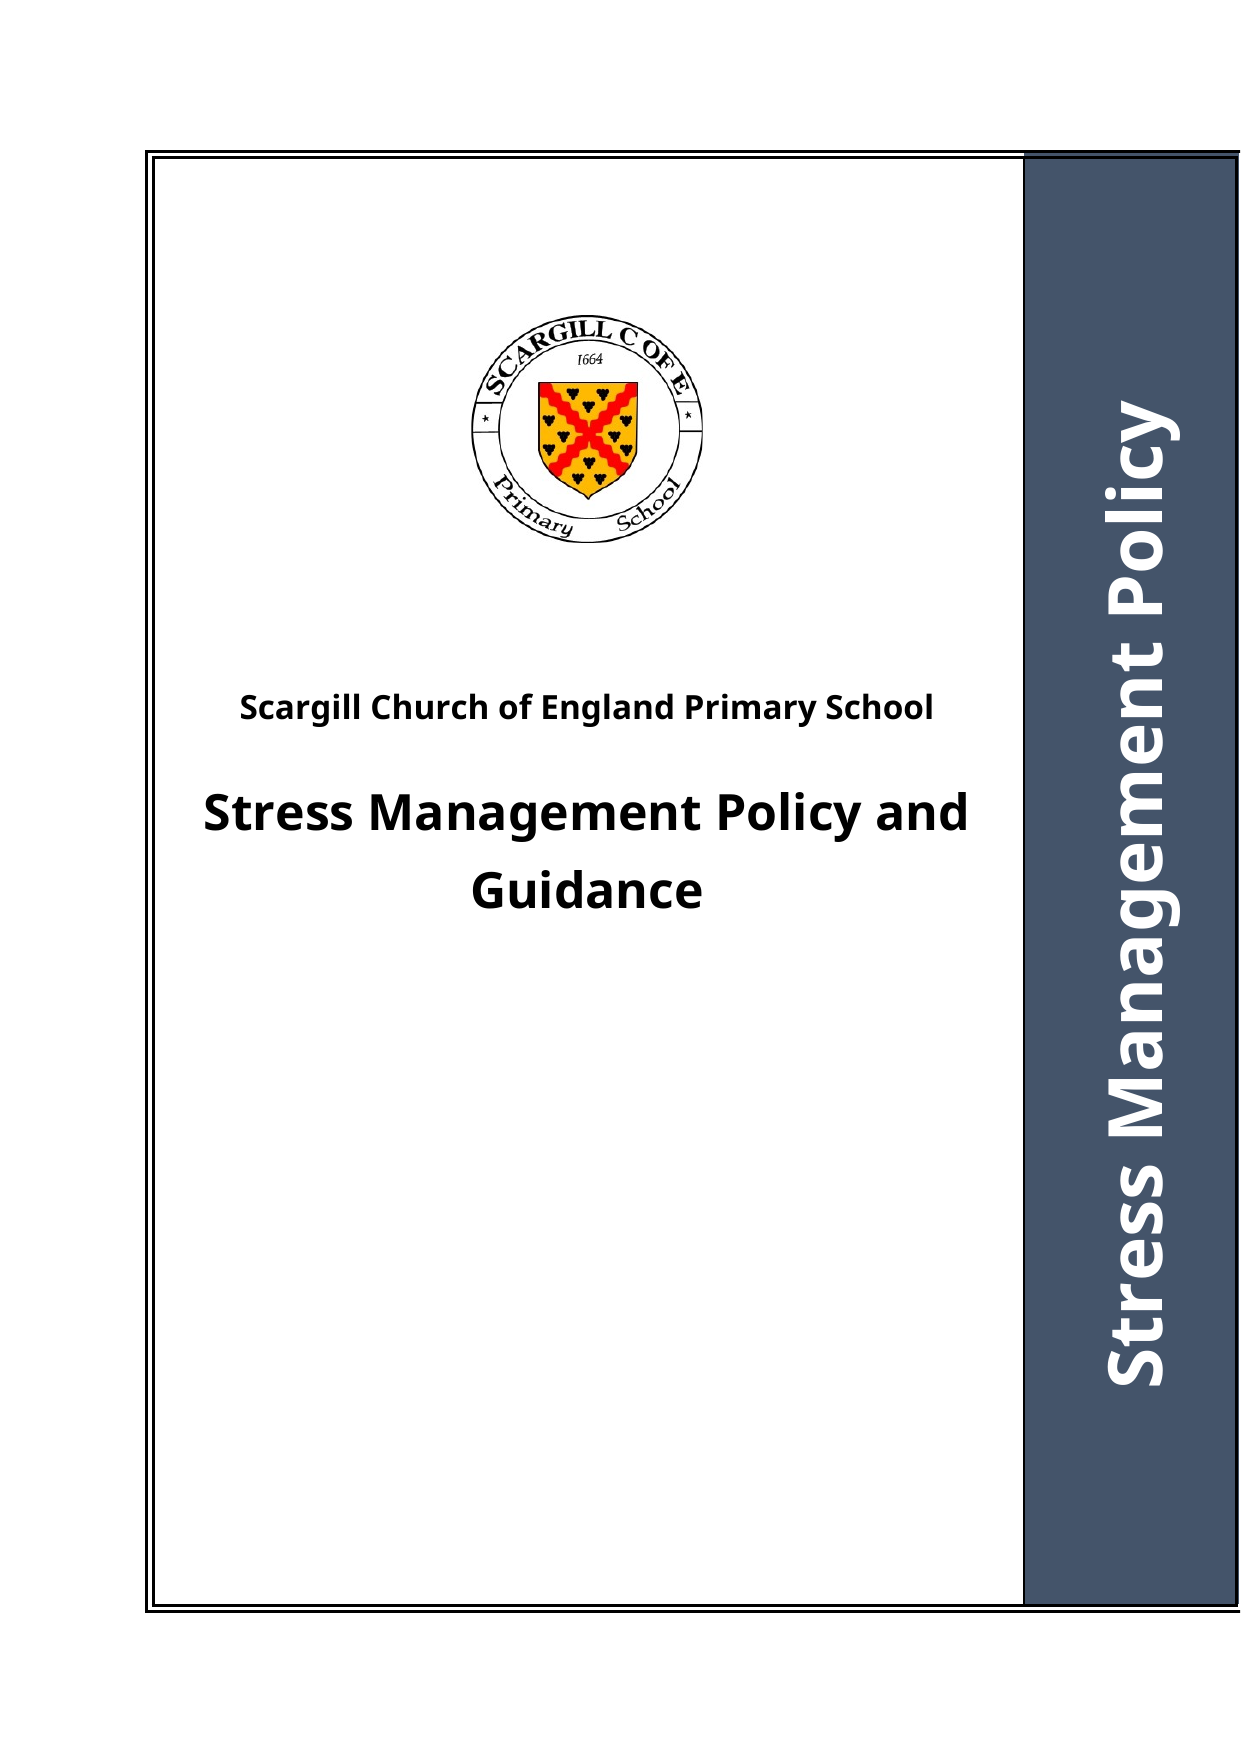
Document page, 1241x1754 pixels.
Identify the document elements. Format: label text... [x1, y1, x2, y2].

table_header Scargill Church of England Primary School Stress Management Policy and Guidance [150, 153, 1024, 1604]
table_header Stress Management Policy [1024, 153, 1239, 1604]
picture [471, 315, 703, 543]
